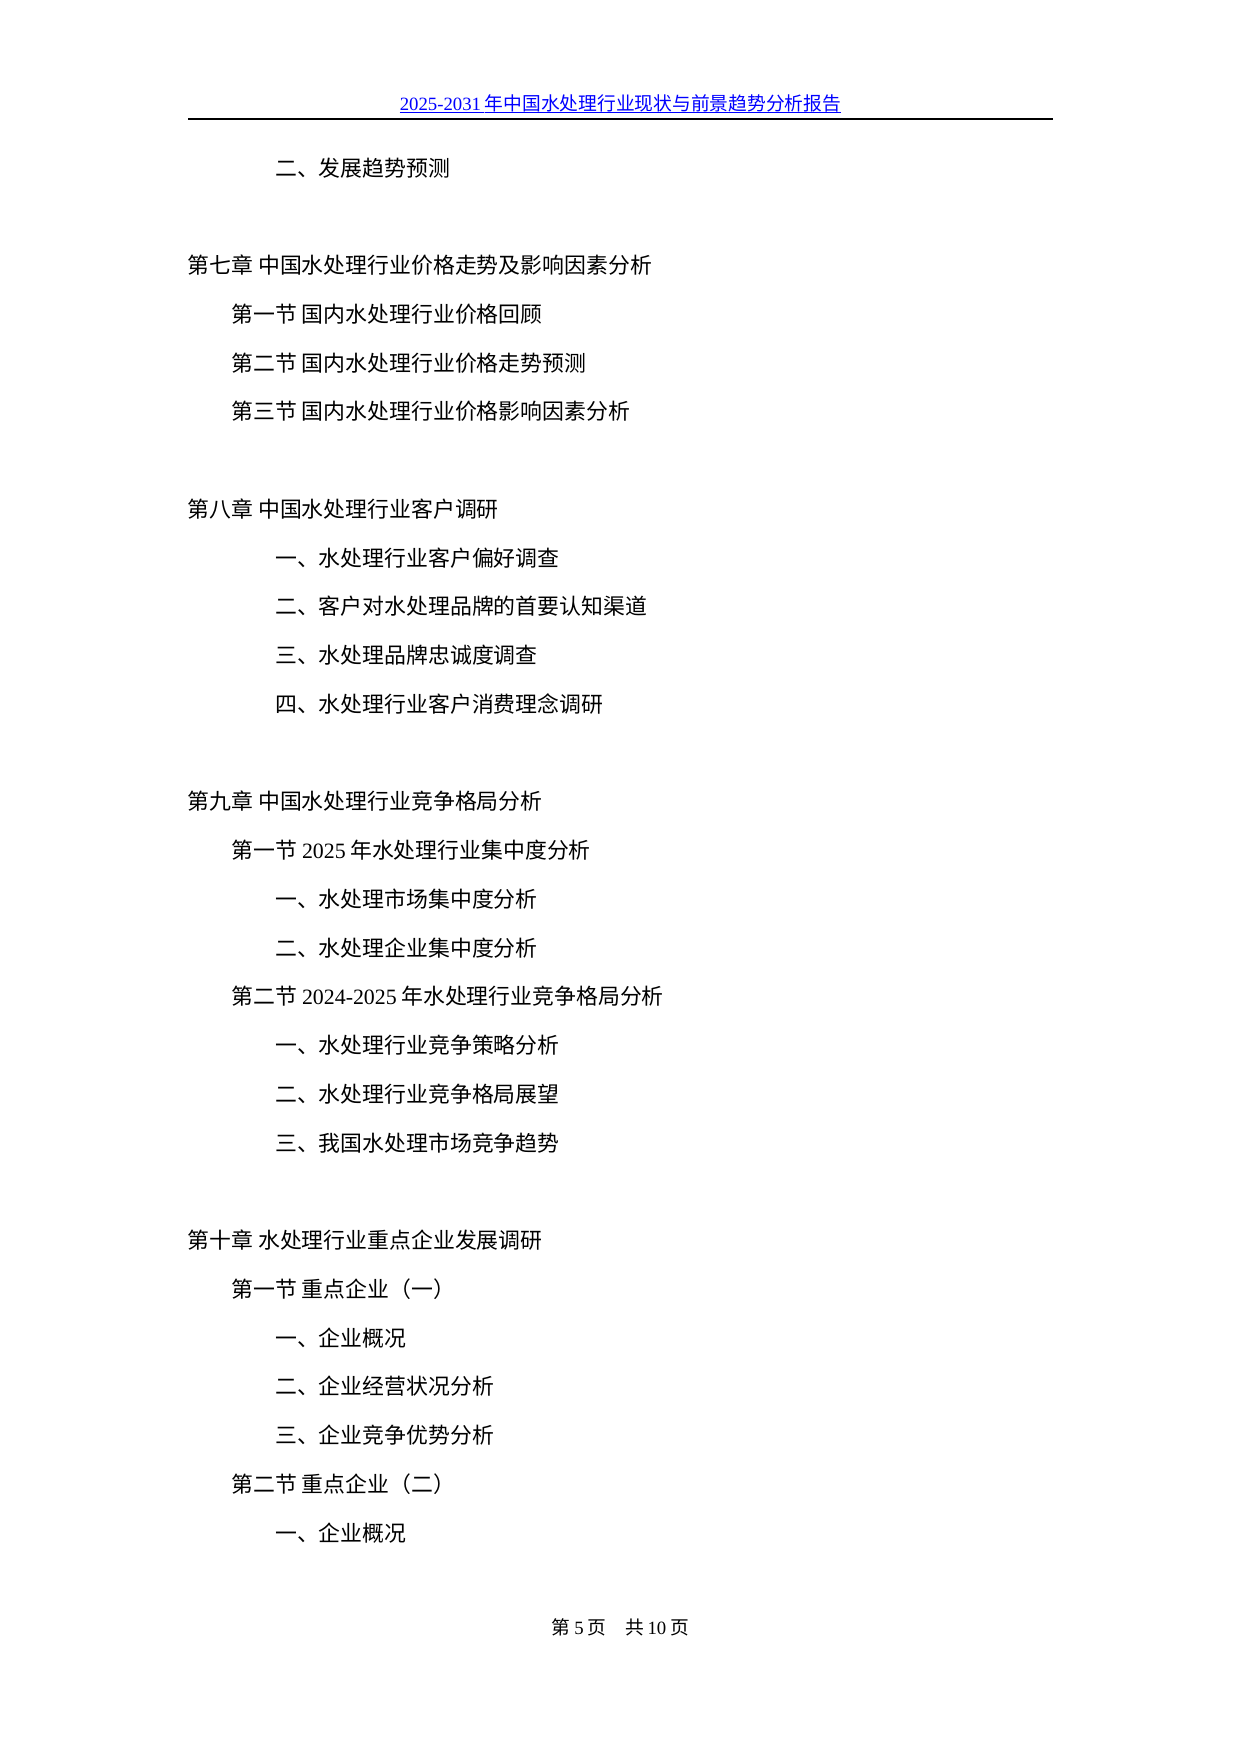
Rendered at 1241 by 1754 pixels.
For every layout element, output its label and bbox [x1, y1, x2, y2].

text [187, 150, 1053, 1548]
